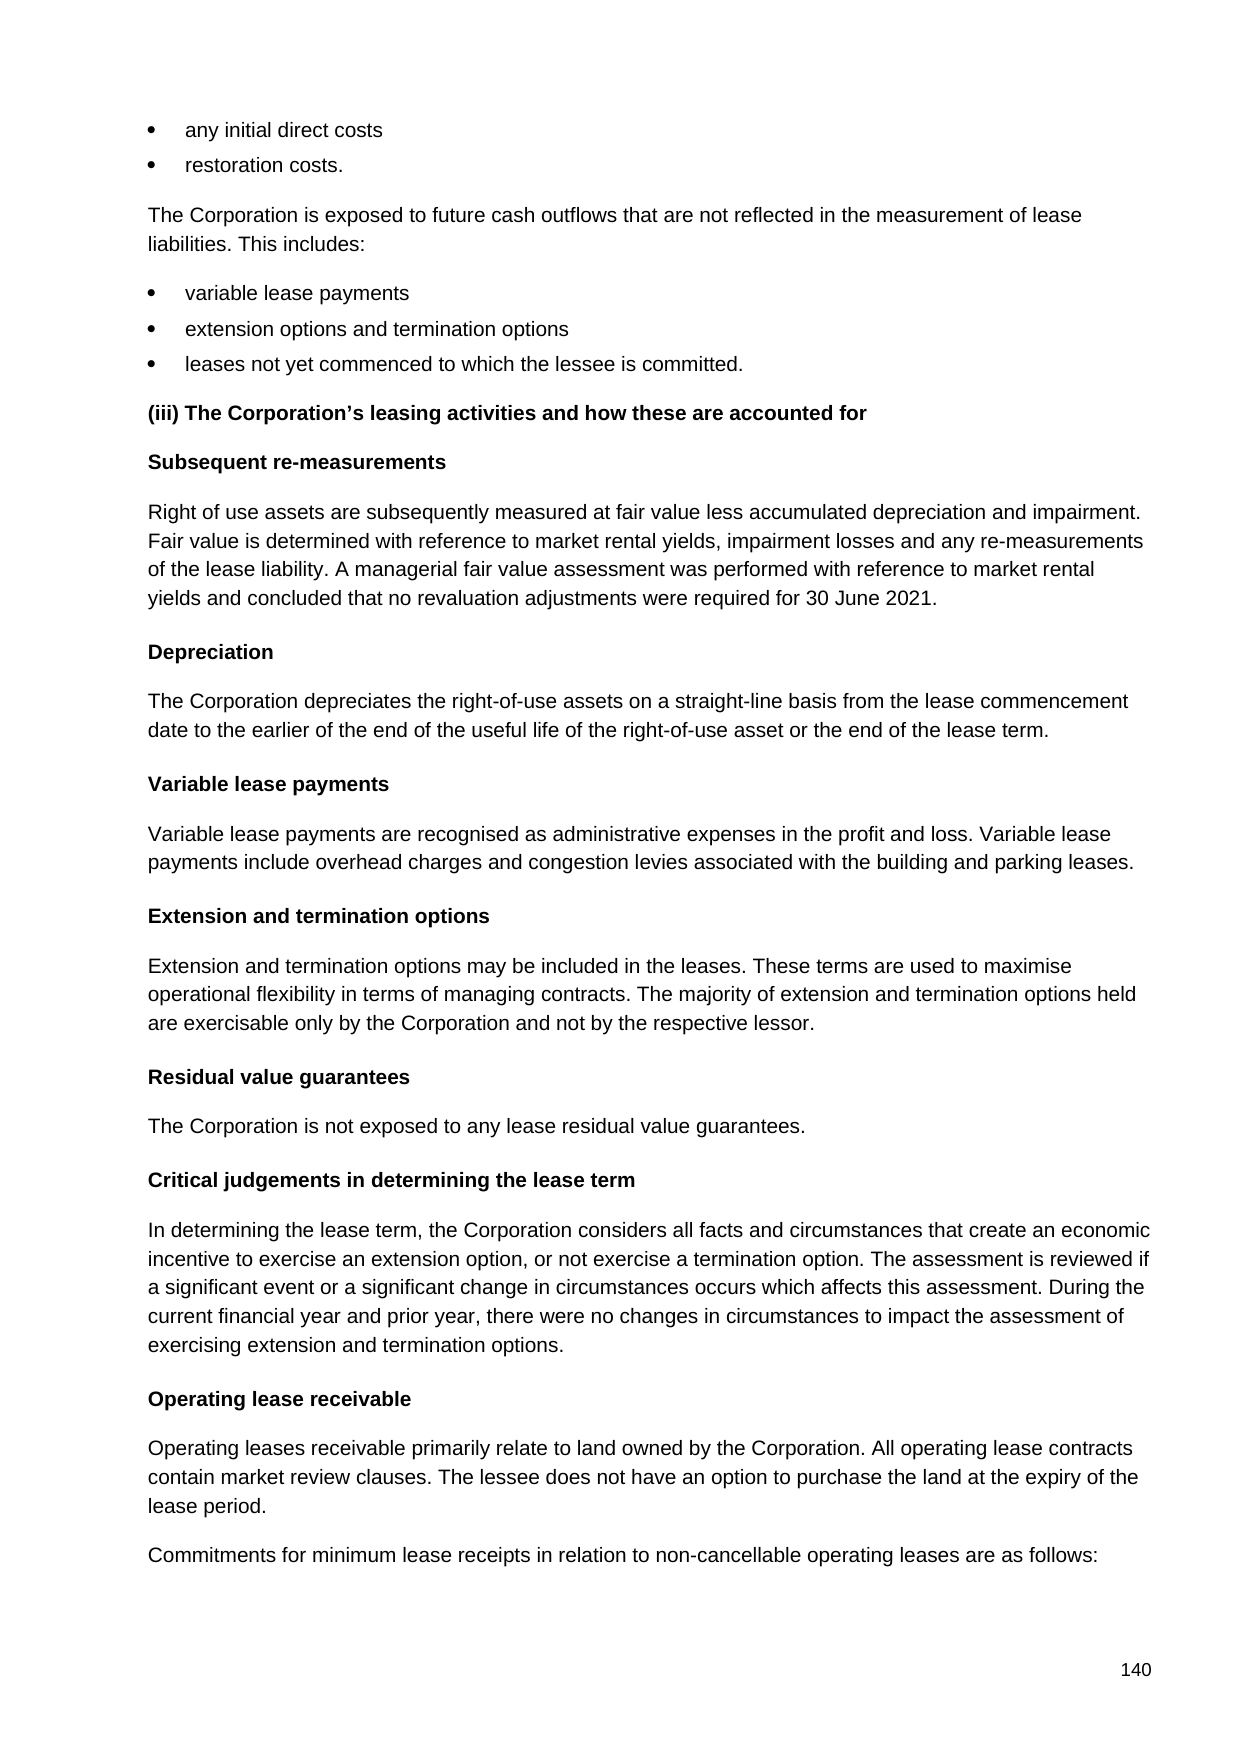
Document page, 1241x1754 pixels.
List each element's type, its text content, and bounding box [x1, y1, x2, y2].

subtitle Depreciation [148, 640, 1152, 664]
subtitle Operating lease receivable [148, 1386, 1152, 1410]
subtitle Residual value guarantees [148, 1065, 1152, 1089]
list extension options and termination options [148, 316, 1152, 340]
list leases not yet commenced to which the lessee is committed. [148, 351, 1152, 376]
list restoration costs. [148, 153, 1152, 177]
text The Corporation is not exposed to any lease residual value guarantees. [148, 1114, 1152, 1138]
text Operating leases receivable primarily relate to land owned by the Corporation. All operating lease contracts contain market review clauses. The lessee does not have an option to purchase the land at the expiry of the lease period. [148, 1436, 1152, 1517]
list any initial direct costs [148, 118, 1152, 142]
text The Corporation is exposed to future cash outflows that are not reflected in the measurement of lease liabilities. This includes: [148, 203, 1152, 256]
text In determining the lease term, the Corporation considers all facts and circumstances that create an economic incentive to exercise an extension option, or not exercise a termination option. The assessment is reviewed if a significant event or a significant change in circumstances occurs which affects this assessment. During the current financial year and prior year, there were no changes in circumstances to impact the assessment of exercising extension and termination options. [148, 1218, 1152, 1357]
subtitle Variable lease payments [148, 772, 1152, 796]
subtitle Critical judgements in determining the lease term [148, 1168, 1152, 1192]
text Right of use assets are subsequently measured at fair value less accumulated depreciation and impairment. Fair value is determined with reference to market rental yields, impairment losses and any re-measurements of the lease liability. A managerial fair value assessment was performed with reference to market rental yields and concluded that no revaluation adjustments were required for 30 June 2021. [148, 500, 1152, 610]
text Commitments for minimum lease receipts in relation to non-cancellable operating leases are as follows: [148, 1543, 1152, 1567]
text The Corporation depreciates the right-of-use assets on a straight-line basis from the lease commencement date to the earlier of the end of the useful life of the right-of-use asset or the end of the lease term. [148, 689, 1152, 742]
subtitle Extension and termination options [148, 904, 1152, 928]
text Extension and termination options may be included in the leases. These terms are used to maximise operational flexibility in terms of managing contracts. The majority of extension and termination options held are exercisable only by the Corporation and not by the respective lessor. [148, 953, 1152, 1035]
subtitle Subsequent re-measurements [148, 450, 1152, 474]
list variable lease payments [148, 281, 1152, 305]
text Variable lease payments are recognised as administrative expenses in the profit and loss. Variable lease payments include overhead charges and congestion levies associated with the building and parking leases. [148, 821, 1152, 874]
subtitle (iii) The Corporation’s leasing activities and how these are accounted for [148, 401, 1152, 425]
